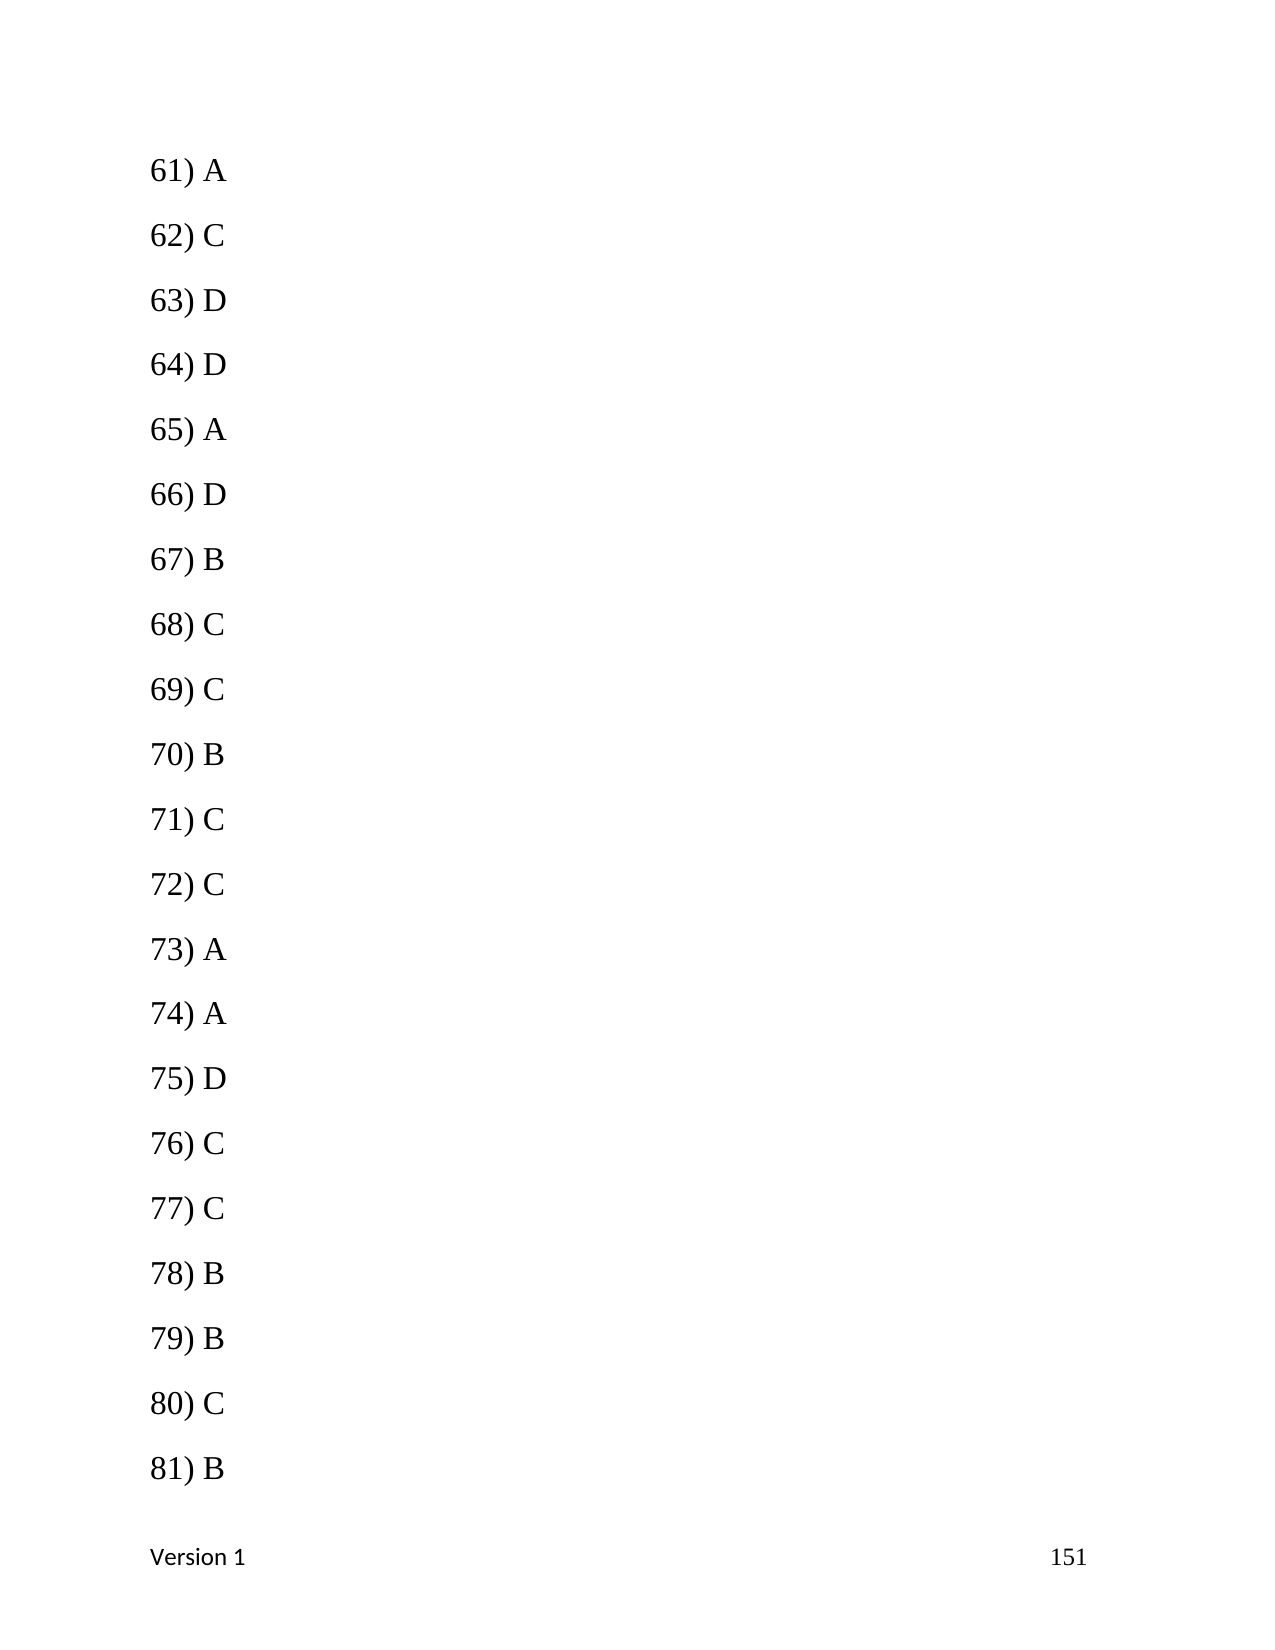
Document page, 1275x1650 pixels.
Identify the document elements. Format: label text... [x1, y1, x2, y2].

text 73) A [150, 929, 775, 967]
text 66) D [150, 474, 775, 513]
text 71) C [150, 799, 775, 837]
text 77) C [150, 1188, 775, 1227]
text 68) C [150, 604, 775, 643]
text 80) C [150, 1383, 775, 1421]
text 62) C [150, 215, 775, 253]
text 74) A [150, 994, 775, 1032]
text 64) D [150, 345, 775, 383]
text 65) A [150, 409, 775, 448]
text 67) B [150, 539, 775, 578]
text 76) C [150, 1123, 775, 1162]
text 81) B [150, 1448, 775, 1486]
text 78) B [150, 1253, 775, 1292]
text 79) B [150, 1318, 775, 1356]
text 75) D [150, 1058, 775, 1097]
text 61) A [150, 150, 775, 188]
text 63) D [150, 280, 775, 318]
text 69) C [150, 669, 775, 707]
text 72) C [150, 864, 775, 902]
text 70) B [150, 734, 775, 772]
